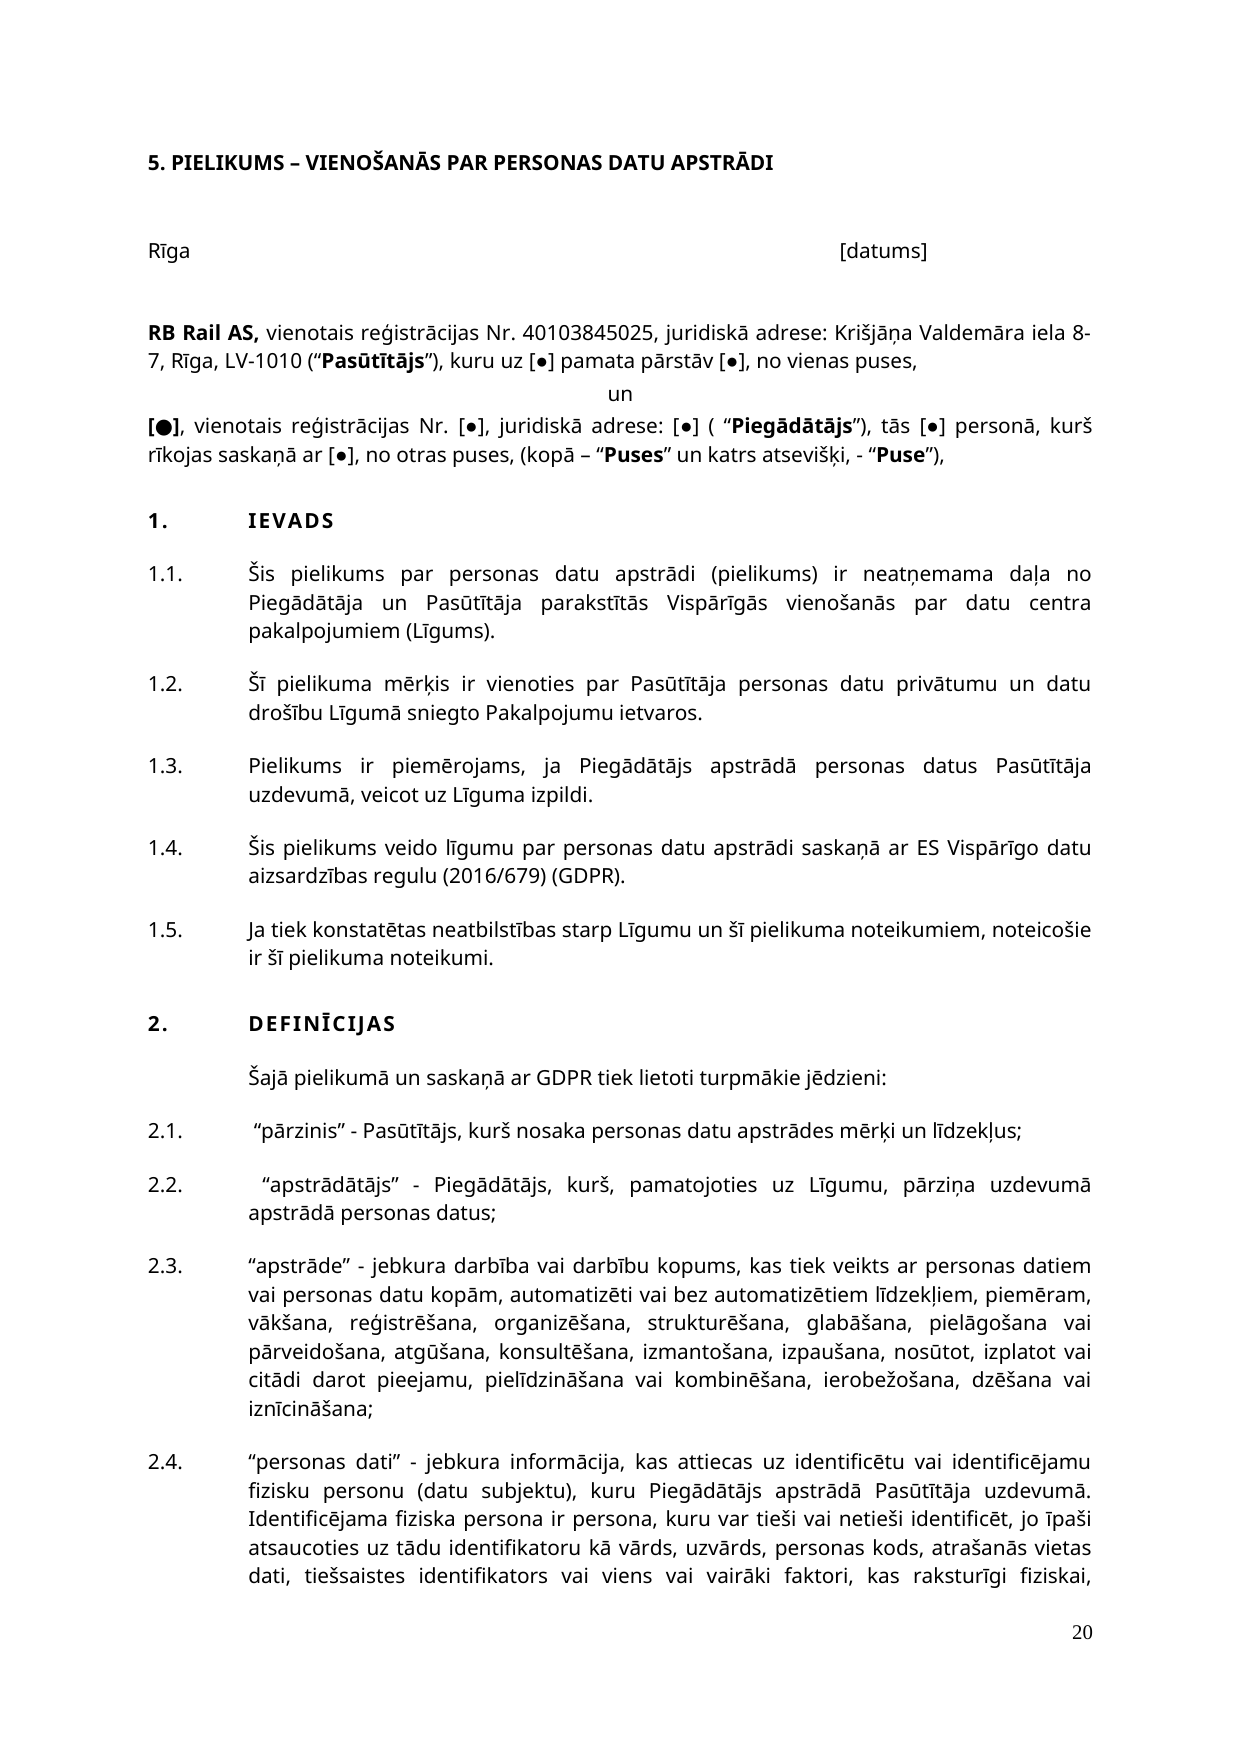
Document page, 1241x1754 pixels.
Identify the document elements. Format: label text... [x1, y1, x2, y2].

text [●], vienotais reģistrācijas Nr. [●], juridiskā adrese: [●] ( “Piegādātājs”), tās [●] personā, kurš rīkojas saskaņā ar [●], no otras puses, (kopā – “Puses” un katrs atsevišķi, - “Puse”), [148, 411, 1093, 468]
text RB Rail AS, vienotais reģistrācijas Nr. 40103845025, juridiskā adrese: Krišjāņa Valdemāra iela 8-7, Rīga, LV-1010 (“Pasūtītājs”), kuru uz [●] pamata pārstāv [●], no vienas puses, [148, 318, 1093, 374]
subtitle IEVADS [148, 506, 1093, 534]
subtitle Pielikums ir piemērojams, ja Piegādātājs apstrādā personas datus Pasūtītāja uzdevumā, veicot uz Līguma izpildi. [148, 751, 1093, 808]
subtitle DEFINĪCIJAS [148, 1009, 1093, 1038]
subtitle Šis pielikums par personas datu apstrādi (pielikums) ir neatņemama daļa no Piegādātāja un Pasūtītāja parakstītās Vispārīgās vienošanās par datu centra pakalpojumiem (Līgums). [148, 559, 1093, 644]
subtitle Šī pielikuma mērķis ir vienoties par Pasūtītāja personas datu privātumu un datu drošību Līgumā sniegto Pakalpojumu ietvaros. [148, 669, 1093, 726]
subtitle Šajā pielikumā un saskaņā ar GDPR tiek lietoti turpmākie jēdzieni: [248, 1063, 1093, 1091]
subtitle “apstrāde” - jebkura darbība vai darbību kopums, kas tiek veikts ar personas datiem vai personas datu kopām, automatizēti vai bez automatizētiem līdzekļiem, piemēram, vākšana, reģistrēšana, organizēšana, strukturēšana, glabāšana, pielāgošana vai pārveidošana, atgūšana, konsultēšana, izmantošana, izpaušana, nosūtot, izplatot vai citādi darot pieejamu, pielīdzināšana vai kombinēšana, ierobežošana, dzēšana vai iznīcināšana; [148, 1252, 1093, 1422]
subtitle “pārzinis” - Pasūtītājs, kurš nosaka personas datu apstrādes mērķi un līdzekļus; [148, 1116, 1093, 1145]
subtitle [148, 1447, 1093, 1589]
text 5. PIELIKUMS – VIENOŠANĀS PAR PERSONAS DATU APSTRĀDI [148, 148, 1093, 176]
subtitle Šis pielikums veido līgumu par personas datu apstrādi saskaņā ar ES Vispārīgo datu aizsardzības regulu (2016/679) (GDPR). [148, 833, 1093, 890]
text un [148, 379, 1093, 407]
subtitle Ja tiek konstatētas neatbilstības starp Līgumu un šī pielikuma noteikumiem, noteicošie ir šī pielikuma noteikumi. [148, 915, 1093, 972]
subtitle “apstrādātājs” - Piegādātājs, kurš, pamatojoties uz Līgumu, pārziņa uzdevumā apstrādā personas datus; [148, 1170, 1093, 1227]
text Rīga [datums] [148, 236, 1093, 264]
